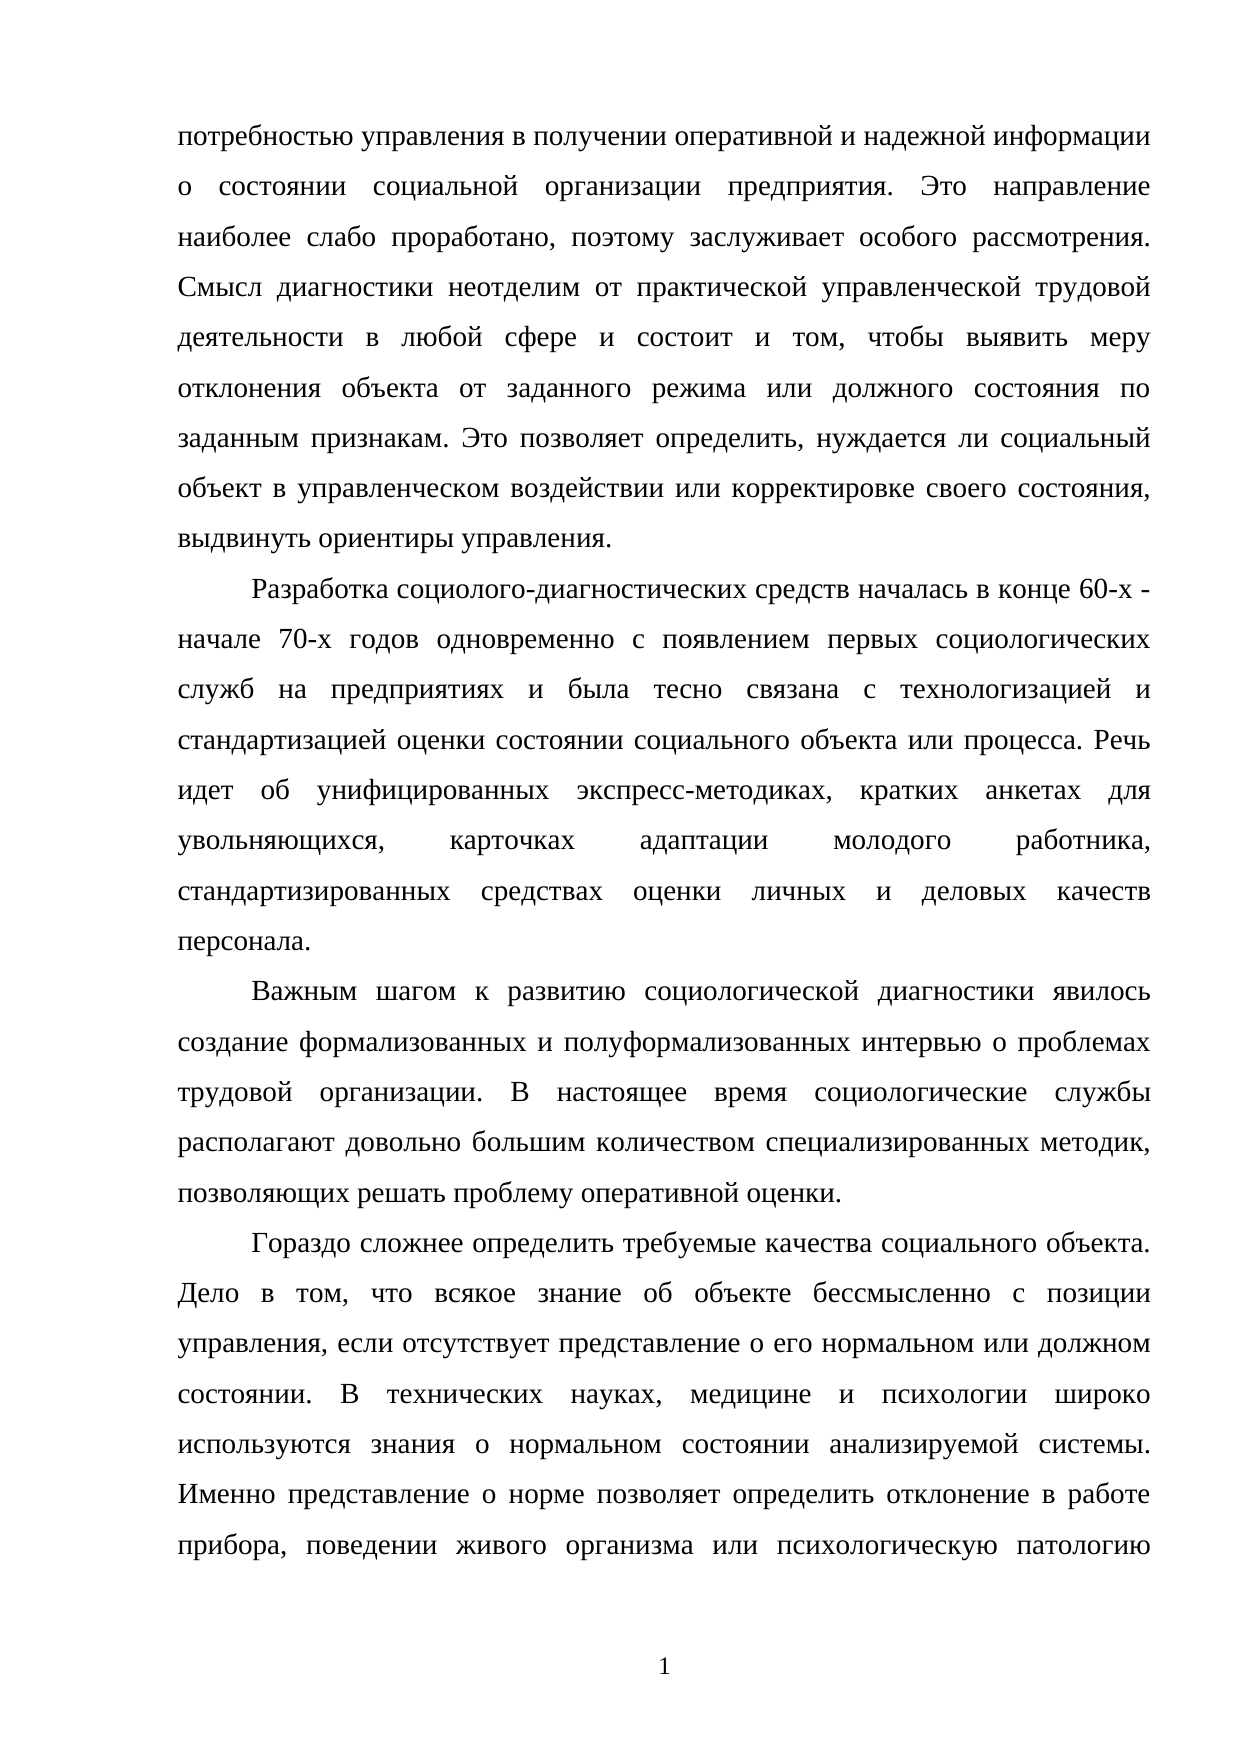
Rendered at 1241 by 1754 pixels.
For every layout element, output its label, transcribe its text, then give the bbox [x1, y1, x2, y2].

text Разработка социолого-диагностических средств началась в конце 60-х - начале 70-х годов одновременно с появлением первых социологических служб на предприятиях и была тесно связана с технологизацией и стандартизацией оценки состоянии социального объекта или процесса. Речь идет об унифицированных экспресс-методиках, кратких анкетах для увольняющихся, карточках адаптации молодого работника, стандартизированных средствах оценки личных и деловых качеств персонала. [177, 571, 1152, 957]
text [177, 118, 1152, 554]
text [177, 1225, 1152, 1560]
text Важным шагом к развитию социологической диагностики явилось создание формализованных и полуформализованных интервью о проблемах трудовой организации. В настоящее время социологические службы располагают довольно большим количеством специализированных методик, позволяющих решать проблему оперативной оценки. [177, 973, 1152, 1208]
